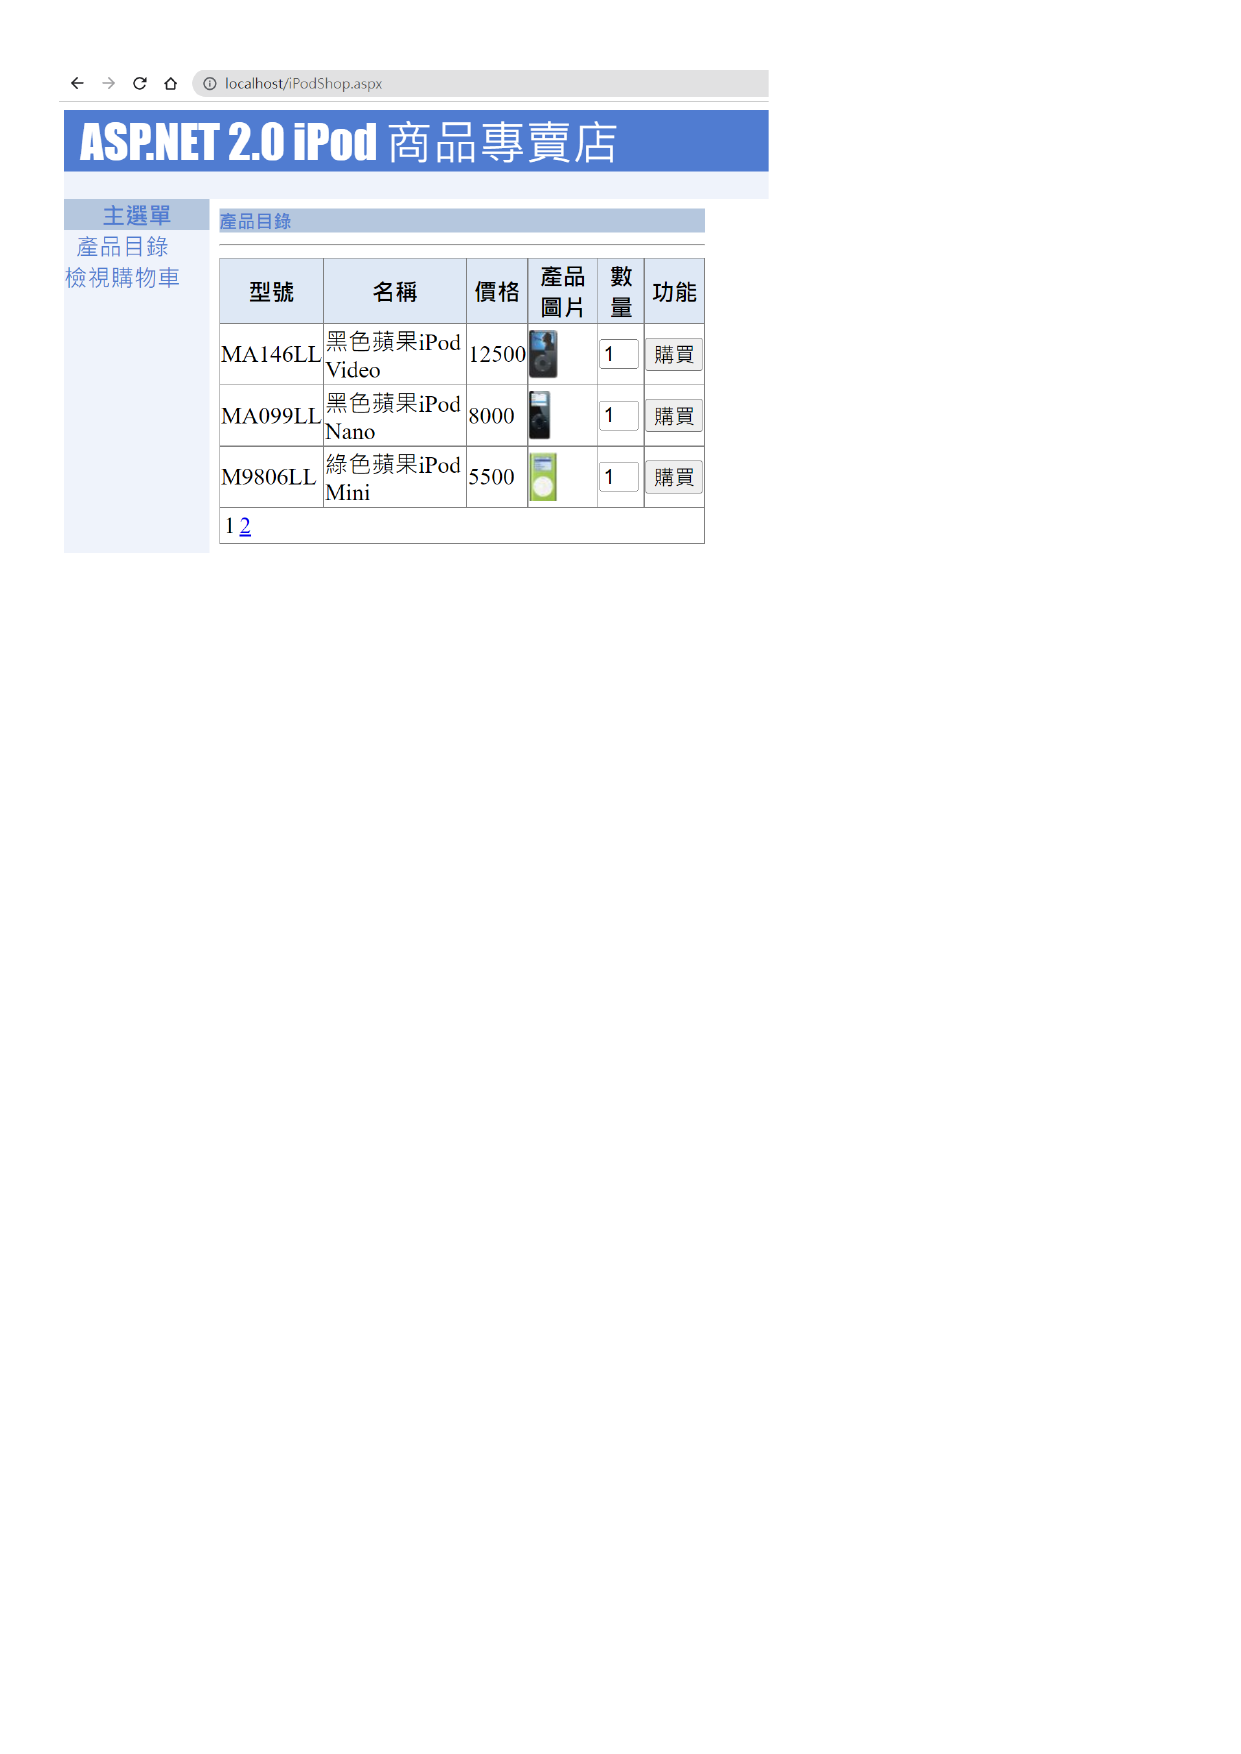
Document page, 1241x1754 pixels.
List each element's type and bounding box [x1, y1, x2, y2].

picture [59, 70, 769, 586]
